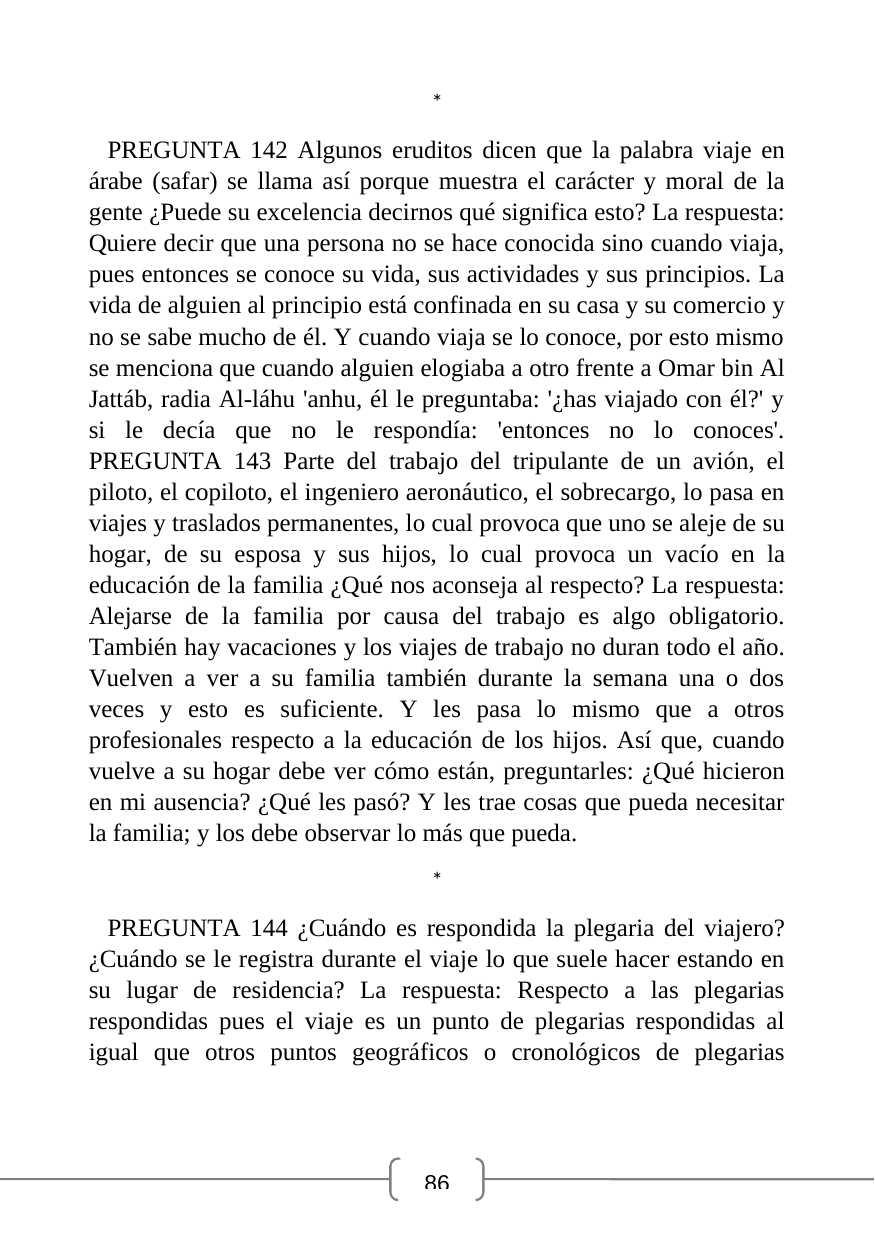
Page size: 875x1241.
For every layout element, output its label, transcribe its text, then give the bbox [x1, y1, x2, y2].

text * [88, 88, 786, 117]
text * [88, 866, 786, 894]
text PREGUNTA 142 Algunos eruditos dicen que la palabra viaje en árabe (safar) se llama así porque muestra el carácter y moral de la gente ¿Puede su excelencia decirnos qué significa esto? La respuesta: Quiere decir que una persona no se hace conocida sino cuando viaja, pues entonces se conoce su vida, sus actividades y sus principios. La vida de alguien al principio está confinada en su casa y su comercio y no se sabe mucho de él. Y cuando viaja se lo conoce, por esto mismo se menciona que cuando alguien elogiaba a otro frente a Omar bin Al Jattáb, radia Al-láhu 'anhu, él le preguntaba: '¿has viajado con él?' y si le decía que no le respondía: 'entonces no lo conoces'. PREGUNTA 143 Parte del trabajo del tripulante de un avión, el piloto, el copiloto, el ingeniero aeronáutico, el sobrecargo, lo pasa en viajes y traslados permanentes, lo cual provoca que uno se aleje de su hogar, de su esposa y sus hijos, lo cual provoca un vacío en la educación de la familia ¿Qué nos aconseja al respecto? La respuesta: Alejarse de la familia por causa del trabajo es algo obligatorio. También hay vacaciones y los viajes de trabajo no duran todo el año. Vuelven a ver a su familia también durante la semana una o dos veces y esto es suficiente. Y les pasa lo mismo que a otros profesionales respecto a la educación de los hijos. Así que, cuando vuelve a su hogar debe ver cómo están, preguntarles: ¿Qué hicieron en mi ausencia? ¿Qué les pasó? Y les trae cosas que pueda necesitar la familia; y los debe observar lo más que pueda. [88, 135, 786, 847]
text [88, 913, 786, 1066]
